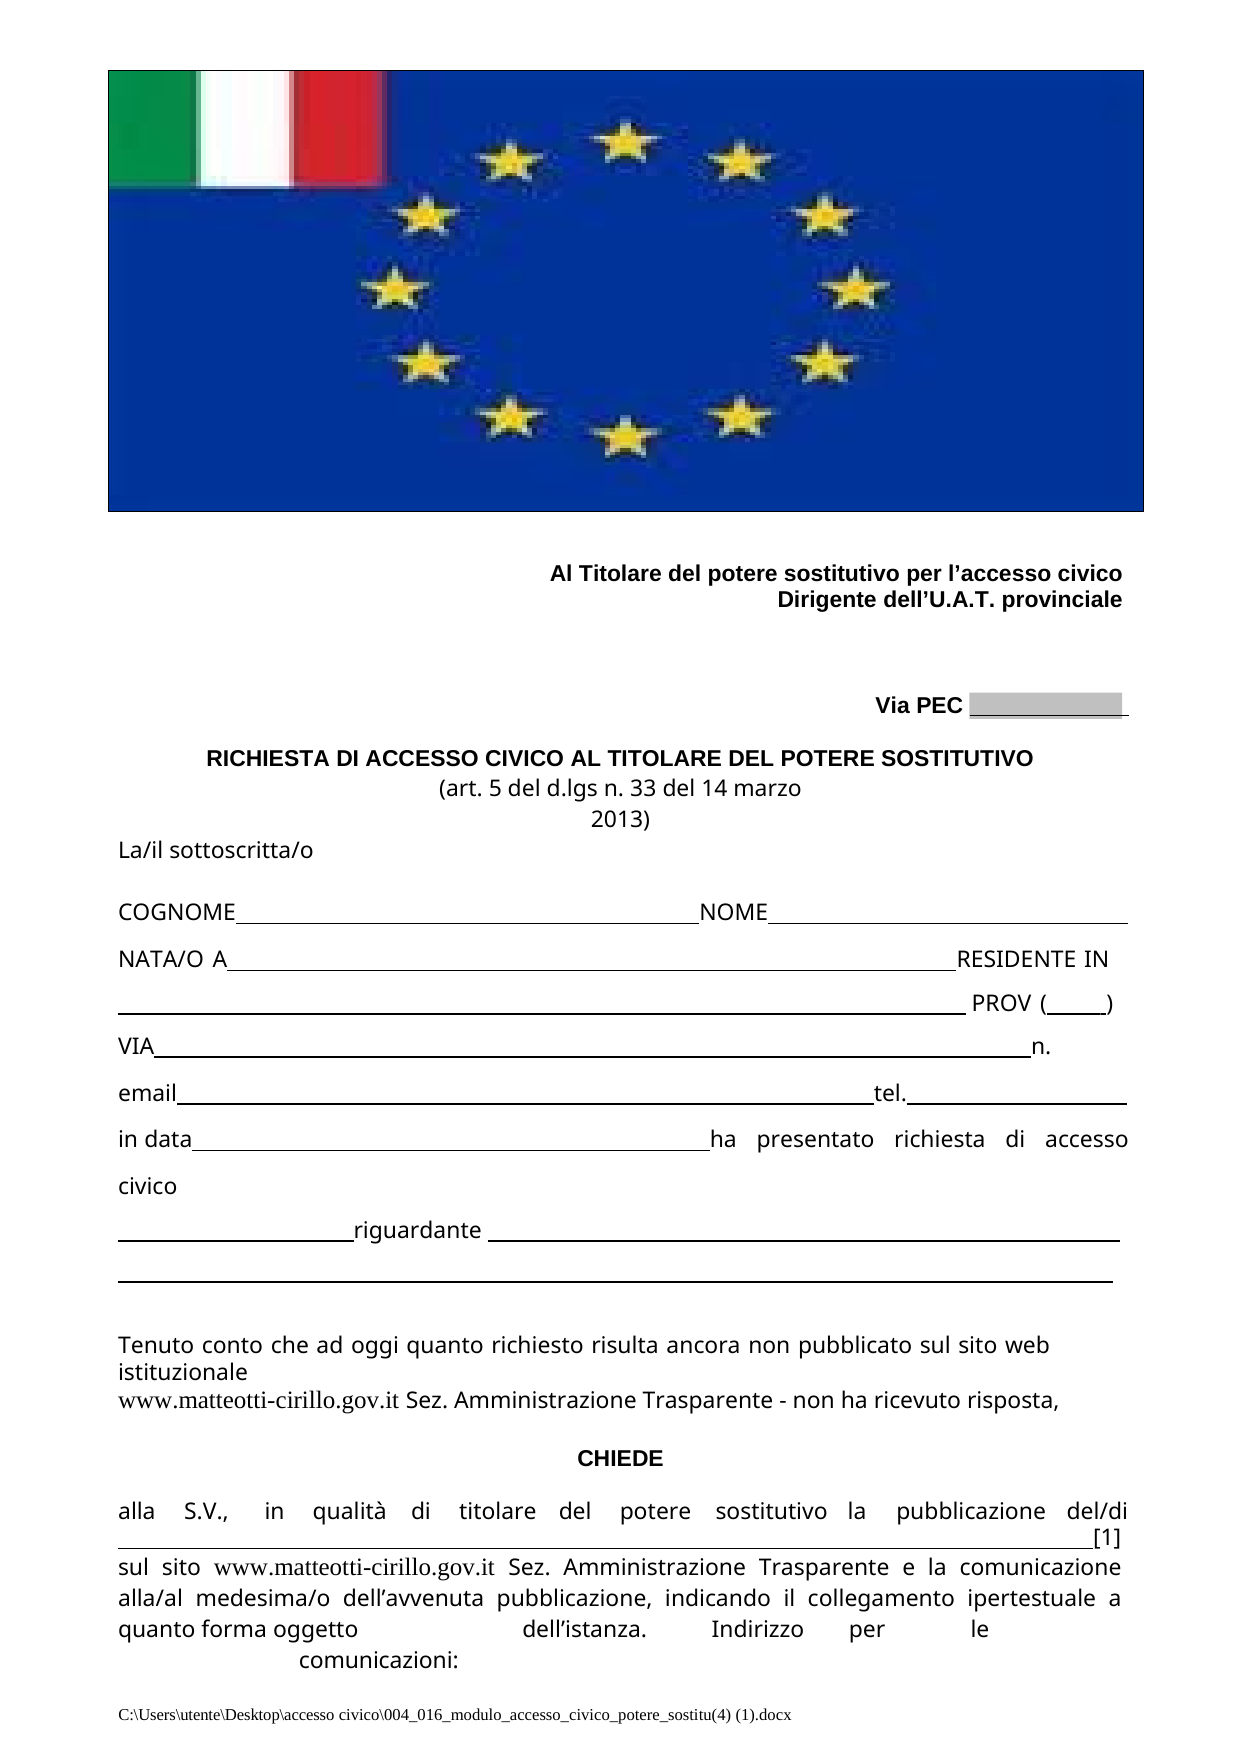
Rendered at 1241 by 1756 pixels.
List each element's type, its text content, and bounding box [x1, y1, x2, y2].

subtitle Al Titolare del potere sostitutivo per l’accesso civico [96, 561, 1122, 587]
text La/il sottoscritta/o [118, 834, 1157, 865]
text sul sito www.matteotti-cirillo.gov.it Sez. Amministrazione Trasparente e la comunicazione alla/al medesima/o dell’avvenuta pubblicazione, indicando il collegamento ipertestuale a quanto forma oggetto dell’istanza. Indirizzo per le comunicazioni: [118, 1551, 1122, 1676]
text Dirigente dell’U.A.T. provinciale [96, 587, 1122, 613]
text riguardante [118, 1217, 1157, 1243]
text COGNOME NOME NATA/O A RESIDENTE IN [118, 896, 1128, 974]
text www.matteotti-cirillo.gov.it Sez. Amministrazione Trasparente - non ha ricevuto risposta, [118, 1385, 1157, 1414]
picture [109, 71, 1143, 511]
text (art. 5 del d.lgs n. 33 del 14 marzo 2013) [412, 771, 828, 834]
text [1] [118, 1525, 1157, 1551]
subtitle Via PEC [96, 692, 1128, 718]
text Tenuto conto che ad oggi quanto richiesto risulta ancora non pubblicato sul sito web istituzionale [118, 1333, 1157, 1385]
text alla S.V., in qualità di titolare del potere sostitutivo la pubblicazione del/di [118, 1498, 1157, 1525]
text RICHIESTA DI ACCESSO CIVICO AL TITOLARE DEL POTERE SOSTITUTIVO [205, 745, 1034, 771]
text PROV ( ) [118, 990, 1157, 1016]
text VIA n. email tel. in data ha presentato richiesta di accesso civico [118, 1030, 1128, 1202]
subtitle CHIEDE [412, 1445, 828, 1472]
